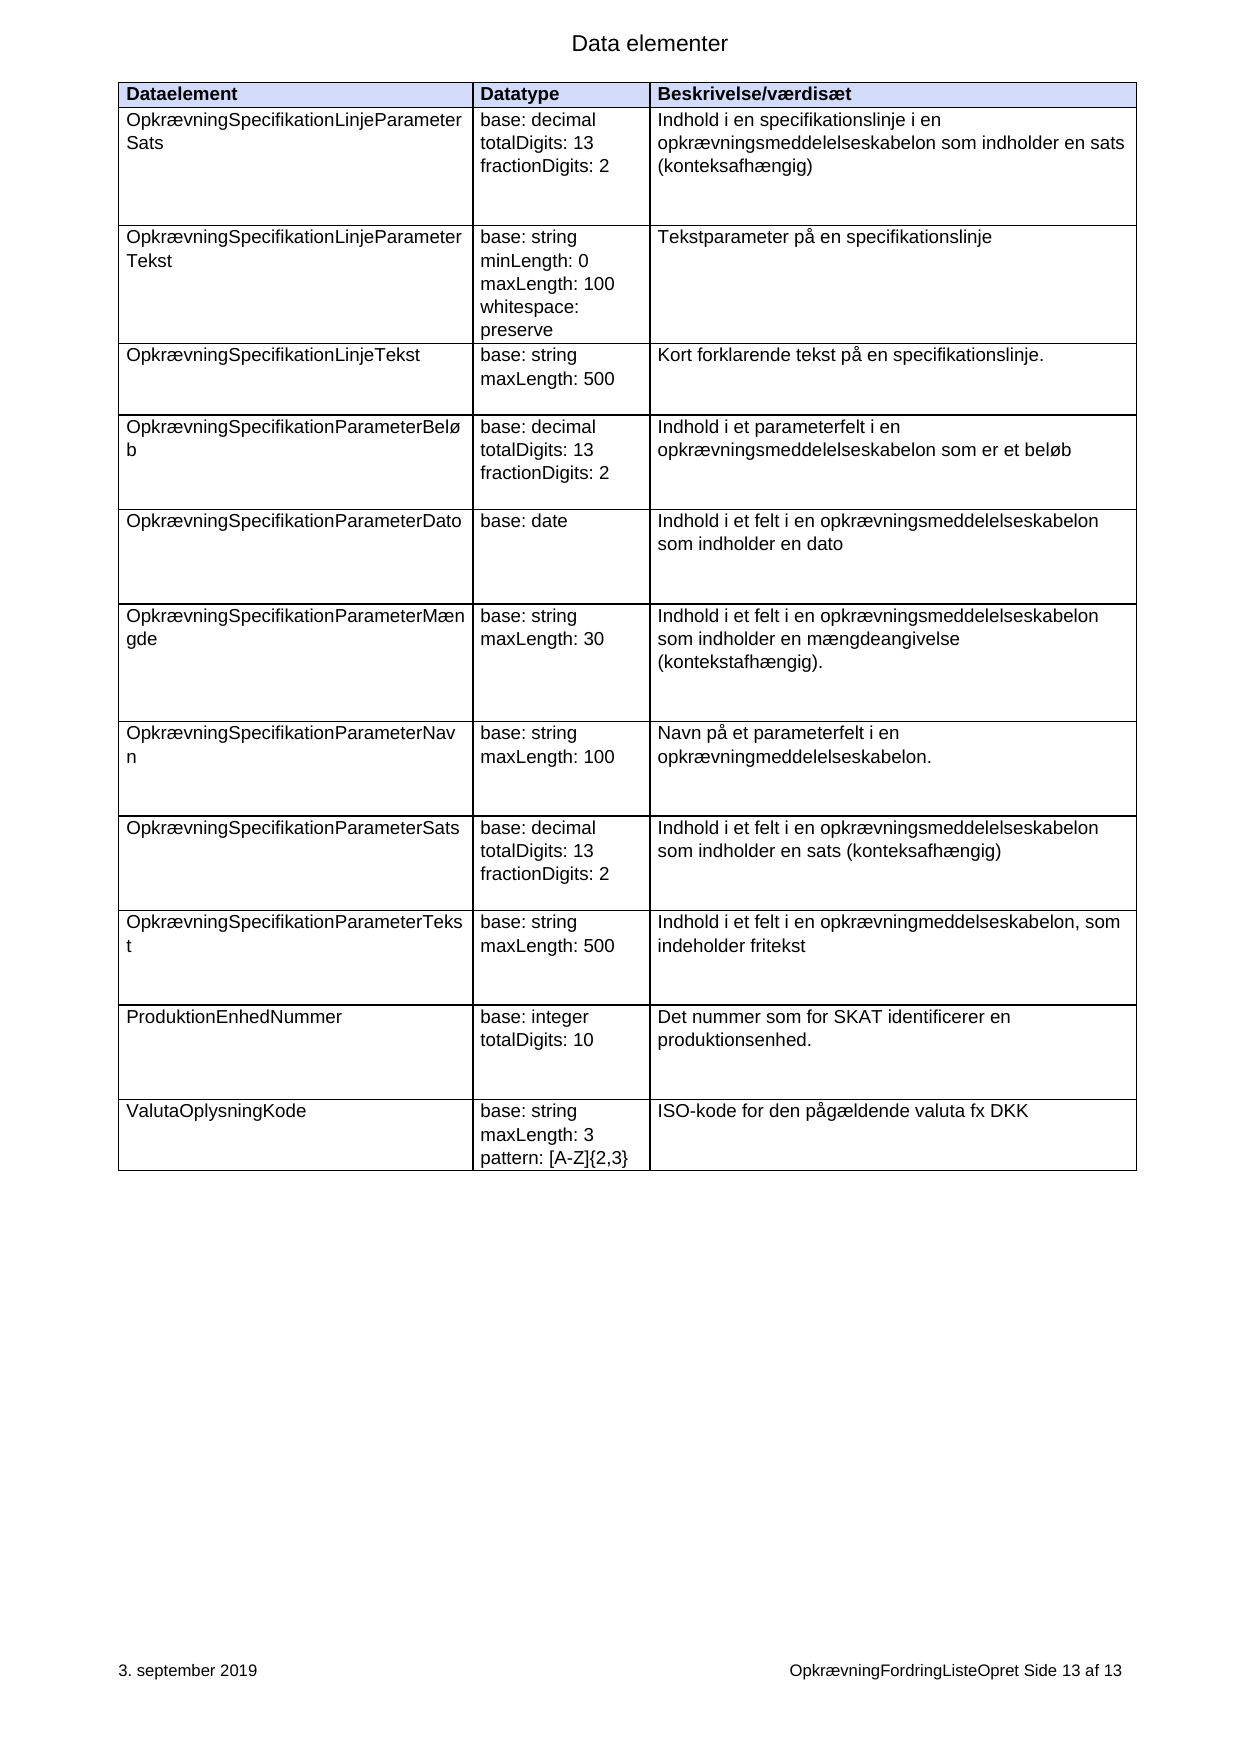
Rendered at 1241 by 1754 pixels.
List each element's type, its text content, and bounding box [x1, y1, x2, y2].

table_cell Indhold i et felt i en opkrævningsmeddelelseskabelon som indholder en dato [651, 510, 1136, 603]
table_cell OpkrævningSpecifikationParameterDato [119, 510, 472, 603]
table_cell base: integer totalDigits: 10 [474, 1006, 649, 1098]
table_header Beskrivelse/værdisæt [651, 83, 1136, 107]
table_cell Tekstparameter på en specifikationslinje [651, 226, 1136, 343]
table_cell Navn på et parameterfelt i en opkrævningmeddelelseskabelon. [651, 722, 1136, 815]
table_cell base: date [474, 510, 649, 603]
table_cell base: decimal totalDigits: 13 fractionDigits: 2 [474, 416, 649, 508]
table_cell base: string minLength: 0 maxLength: 100 whitespace: preserve [474, 226, 649, 343]
table_cell OpkrævningSpecifikationParameterTekst [119, 911, 472, 1004]
table_cell base: string maxLength: 100 [474, 722, 649, 815]
table_cell ValutaOplysningKode [119, 1100, 472, 1170]
table_cell Det nummer som for SKAT identificerer en produktionsenhed. [651, 1006, 1136, 1098]
table_cell ISO-kode for den pågældende valuta fx DKK [651, 1100, 1136, 1170]
table_cell ProduktionEnhedNummer [119, 1006, 472, 1098]
table_cell Indhold i et felt i en opkrævningmeddelseskabelon, som indeholder fritekst [651, 911, 1136, 1004]
table_cell OpkrævningSpecifikationParameterMængde [119, 605, 472, 721]
table_cell base: string maxLength: 30 [474, 605, 649, 721]
table_cell Kort forklarende tekst på en specifikationslinje. [651, 344, 1136, 414]
table_cell OpkrævningSpecifikationLinjeParameterSats [119, 108, 472, 224]
table_cell Indhold i et parameterfelt i en opkrævningsmeddelelseskabelon som er et beløb [651, 416, 1136, 508]
table_cell OpkrævningSpecifikationParameterNavn [119, 722, 472, 815]
table_cell base: string maxLength: 500 [474, 911, 649, 1004]
table_cell OpkrævningSpecifikationParameterBeløb [119, 416, 472, 508]
table_cell base: string maxLength: 3 pattern: [A-Z]{2,3} [474, 1100, 649, 1170]
table_cell OpkrævningSpecifikationLinjeTekst [119, 344, 472, 414]
table_cell Indhold i et felt i en opkrævningsmeddelelseskabelon som indholder en mængdeangivelse (kontekstafhængig). [651, 605, 1136, 721]
table_cell base: string maxLength: 500 [474, 344, 649, 414]
table_cell Indhold i et felt i en opkrævningsmeddelelseskabelon som indholder en sats (konteksafhængig) [651, 817, 1136, 909]
table_cell base: decimal totalDigits: 13 fractionDigits: 2 [474, 817, 649, 909]
table_cell Indhold i en specifikationslinje i en opkrævningsmeddelelseskabelon som indholder en sats (konteksafhængig) [651, 108, 1136, 224]
table_header Datatype [474, 83, 649, 107]
table_cell OpkrævningSpecifikationParameterSats [119, 817, 472, 909]
table_header Dataelement [119, 83, 472, 107]
table_cell base: decimal totalDigits: 13 fractionDigits: 2 [474, 108, 649, 224]
table_cell OpkrævningSpecifikationLinjeParameterTekst [119, 226, 472, 343]
